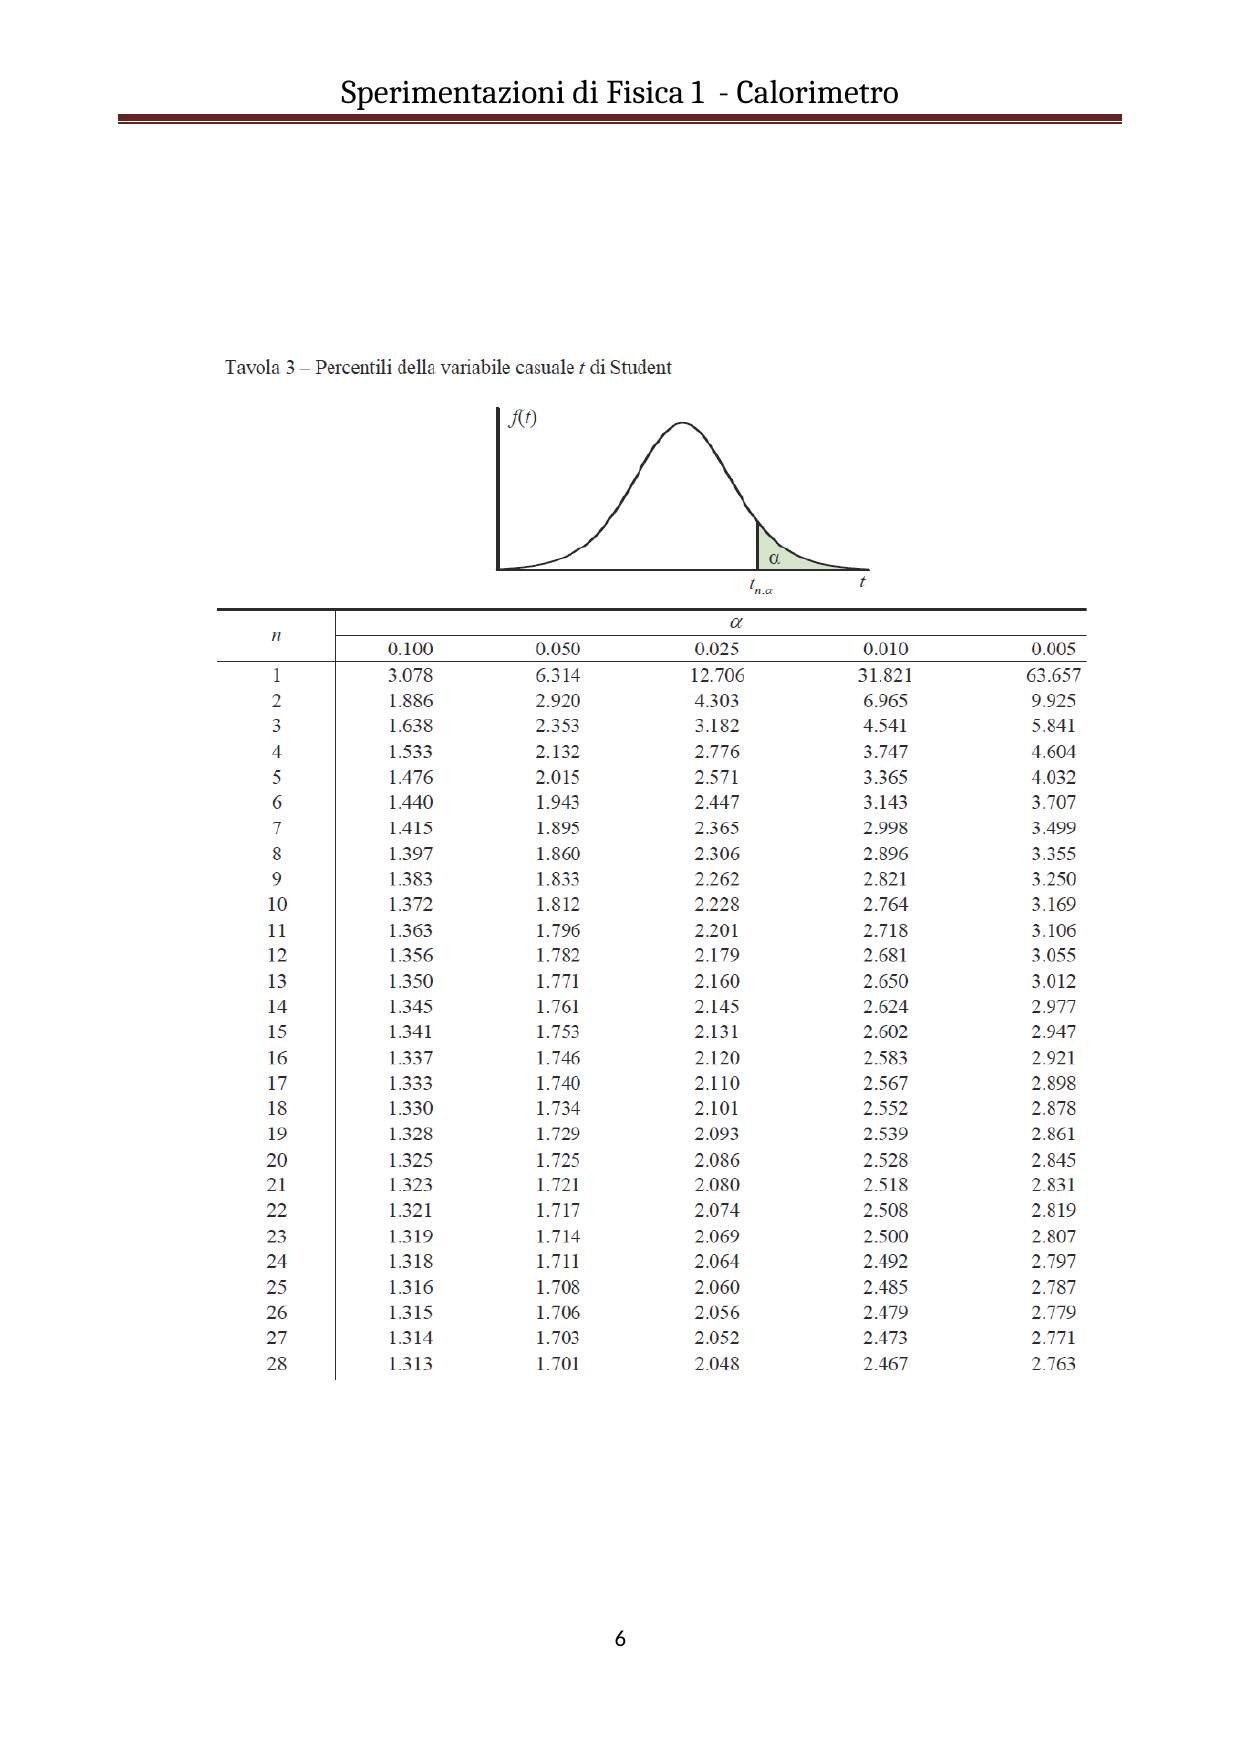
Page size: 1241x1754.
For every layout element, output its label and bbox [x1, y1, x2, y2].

picture [193, 341, 1087, 1409]
